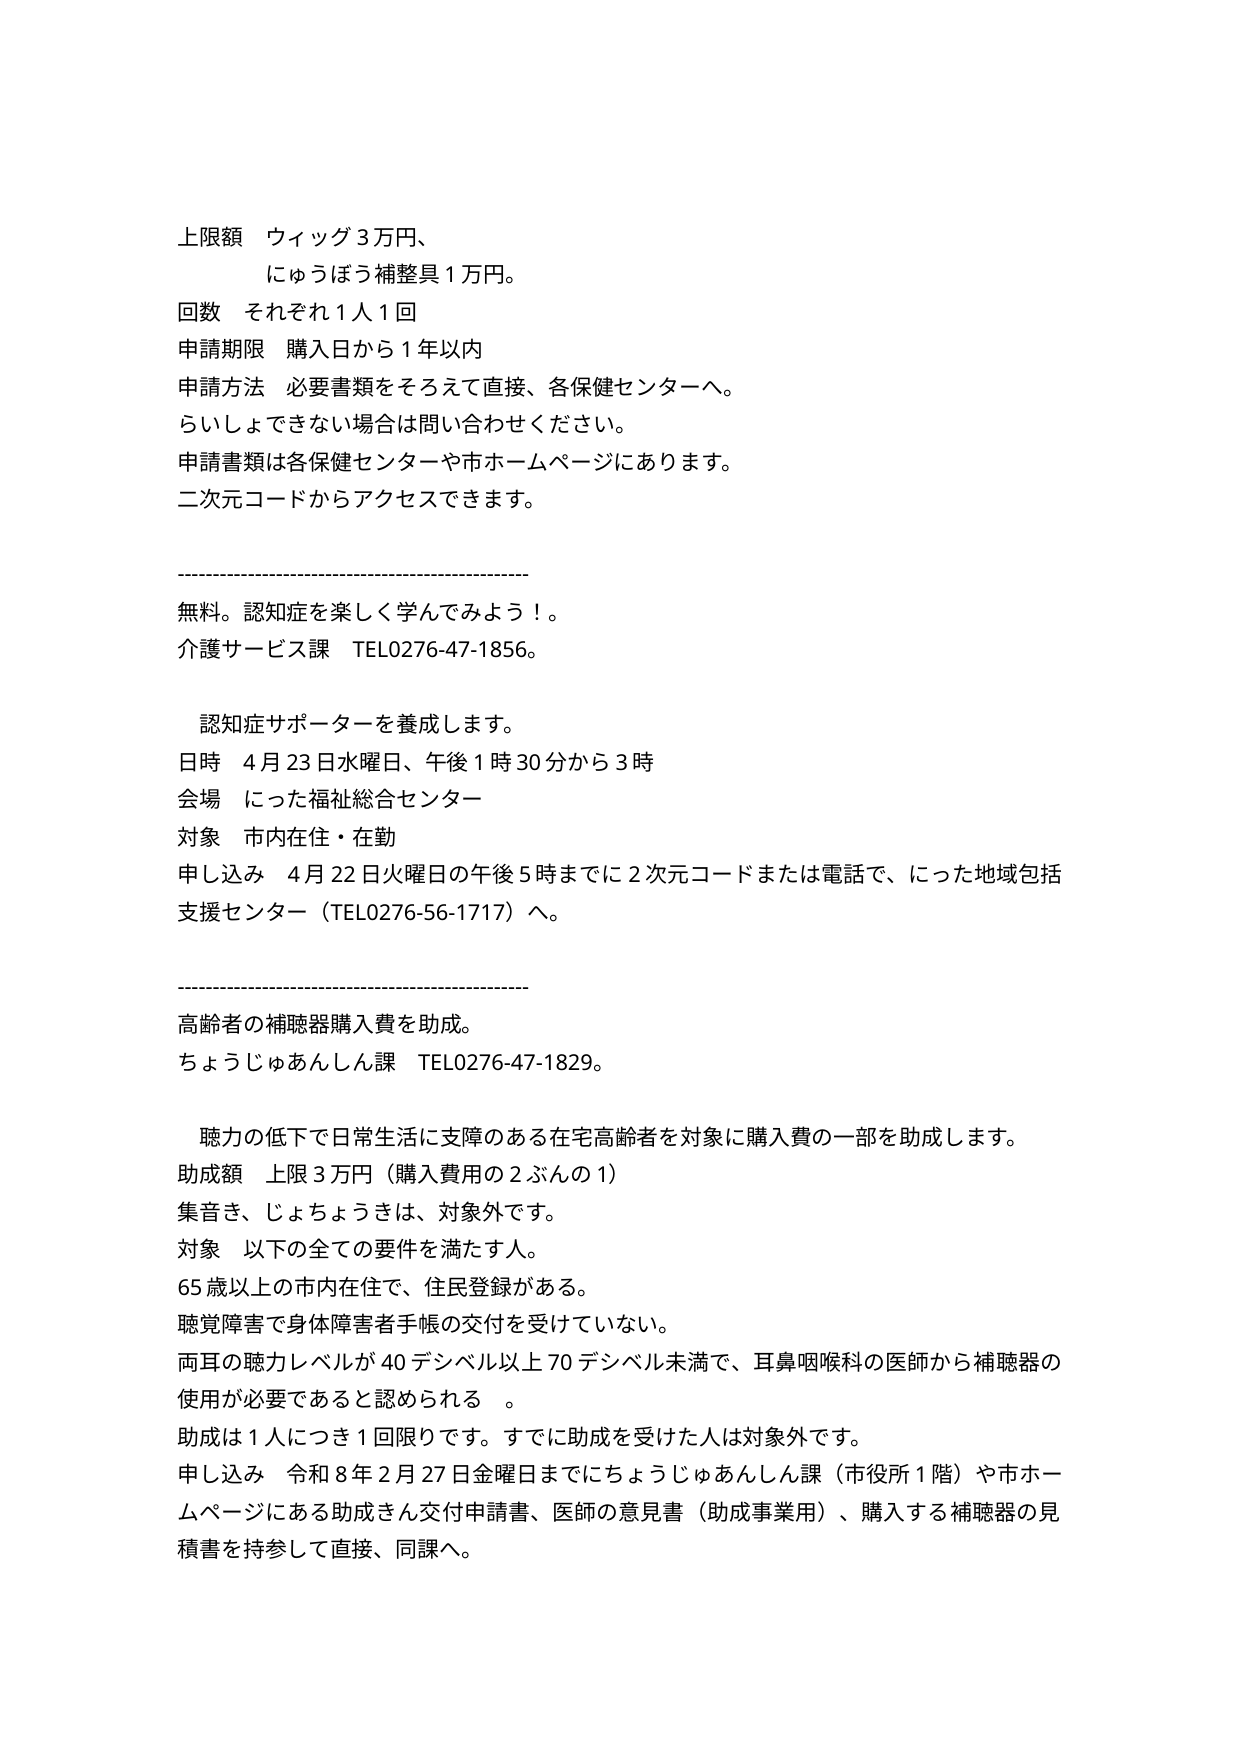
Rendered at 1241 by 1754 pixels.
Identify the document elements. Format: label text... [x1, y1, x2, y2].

text 申請期限 購入日から1年以内 [177, 329, 1063, 367]
text らいしょできない場合は問い合わせください。 [177, 404, 1063, 442]
text 申し込み 令和8年2月27日金曜日までにちょうじゅあんしん課（市役所1階）や市ホームページにある助成きん交付申請書、医師の意見書（助成事業用）、購入する補聴器の見積書を持参して直接、同課へ。 [177, 1454, 1063, 1567]
text 上限額 ウィッグ3万円、 [177, 217, 1063, 254]
text -------------------------------------------------- [177, 554, 1063, 592]
text 集音き、じょちょうきは、対象外です。 [177, 1192, 1063, 1229]
text 助成は1人につき1回限りです。すでに助成を受けた人は対象外です。 [177, 1417, 1063, 1454]
text 申請書類は各保健センターや市ホームページにあります。 [177, 442, 1063, 479]
text 申し込み 4月22日火曜日の午後5時までに2次元コードまたは電話で、にった地域包括支援センター（TEL0276-56-1717）へ。 [177, 854, 1063, 929]
text 介護サービス課 TEL0276-47-1856。 [177, 629, 1063, 667]
text 65歳以上の市内在住で、住民登録がある。 [177, 1267, 1063, 1304]
text 助成額 上限3万円（購入費用の2ぶんの1） [177, 1154, 1063, 1192]
text 申請方法 必要書類をそろえて直接、各保健センターへ。 [177, 367, 1063, 404]
text ちょうじゅあんしん課 TEL0276-47-1829。 [177, 1042, 1063, 1079]
text 対象 市内在住・在勤 [177, 817, 1063, 854]
text 対象 以下の全ての要件を満たす人。 [177, 1229, 1063, 1267]
text 会場 にった福祉総合センター [177, 779, 1063, 817]
text -------------------------------------------------- [177, 967, 1063, 1004]
text 高齢者の補聴器購入費を助成。 [177, 1004, 1063, 1042]
text 無料。認知症を楽しく学んでみよう！。 [177, 592, 1063, 629]
text 日時 4月23日水曜日、午後1時30分から3時 [177, 742, 1063, 779]
text にゅうぼう補整具1万円。 [177, 254, 1063, 292]
text 聴覚障害で身体障害者手帳の交付を受けていない。 [177, 1304, 1063, 1342]
text 認知症サポーターを養成します。 [177, 704, 1063, 742]
text 聴力の低下で日常生活に支障のある在宅高齢者を対象に購入費の一部を助成します。 [177, 1117, 1063, 1154]
text 回数 それぞれ1人1回 [177, 292, 1063, 329]
text 両耳の聴力レベルが40デシベル以上70デシベル未満で、耳鼻咽喉科の医師から補聴器の使用が必要であると認められる 。 [177, 1342, 1063, 1417]
text 二次元コードからアクセスできます。 [177, 479, 1063, 517]
